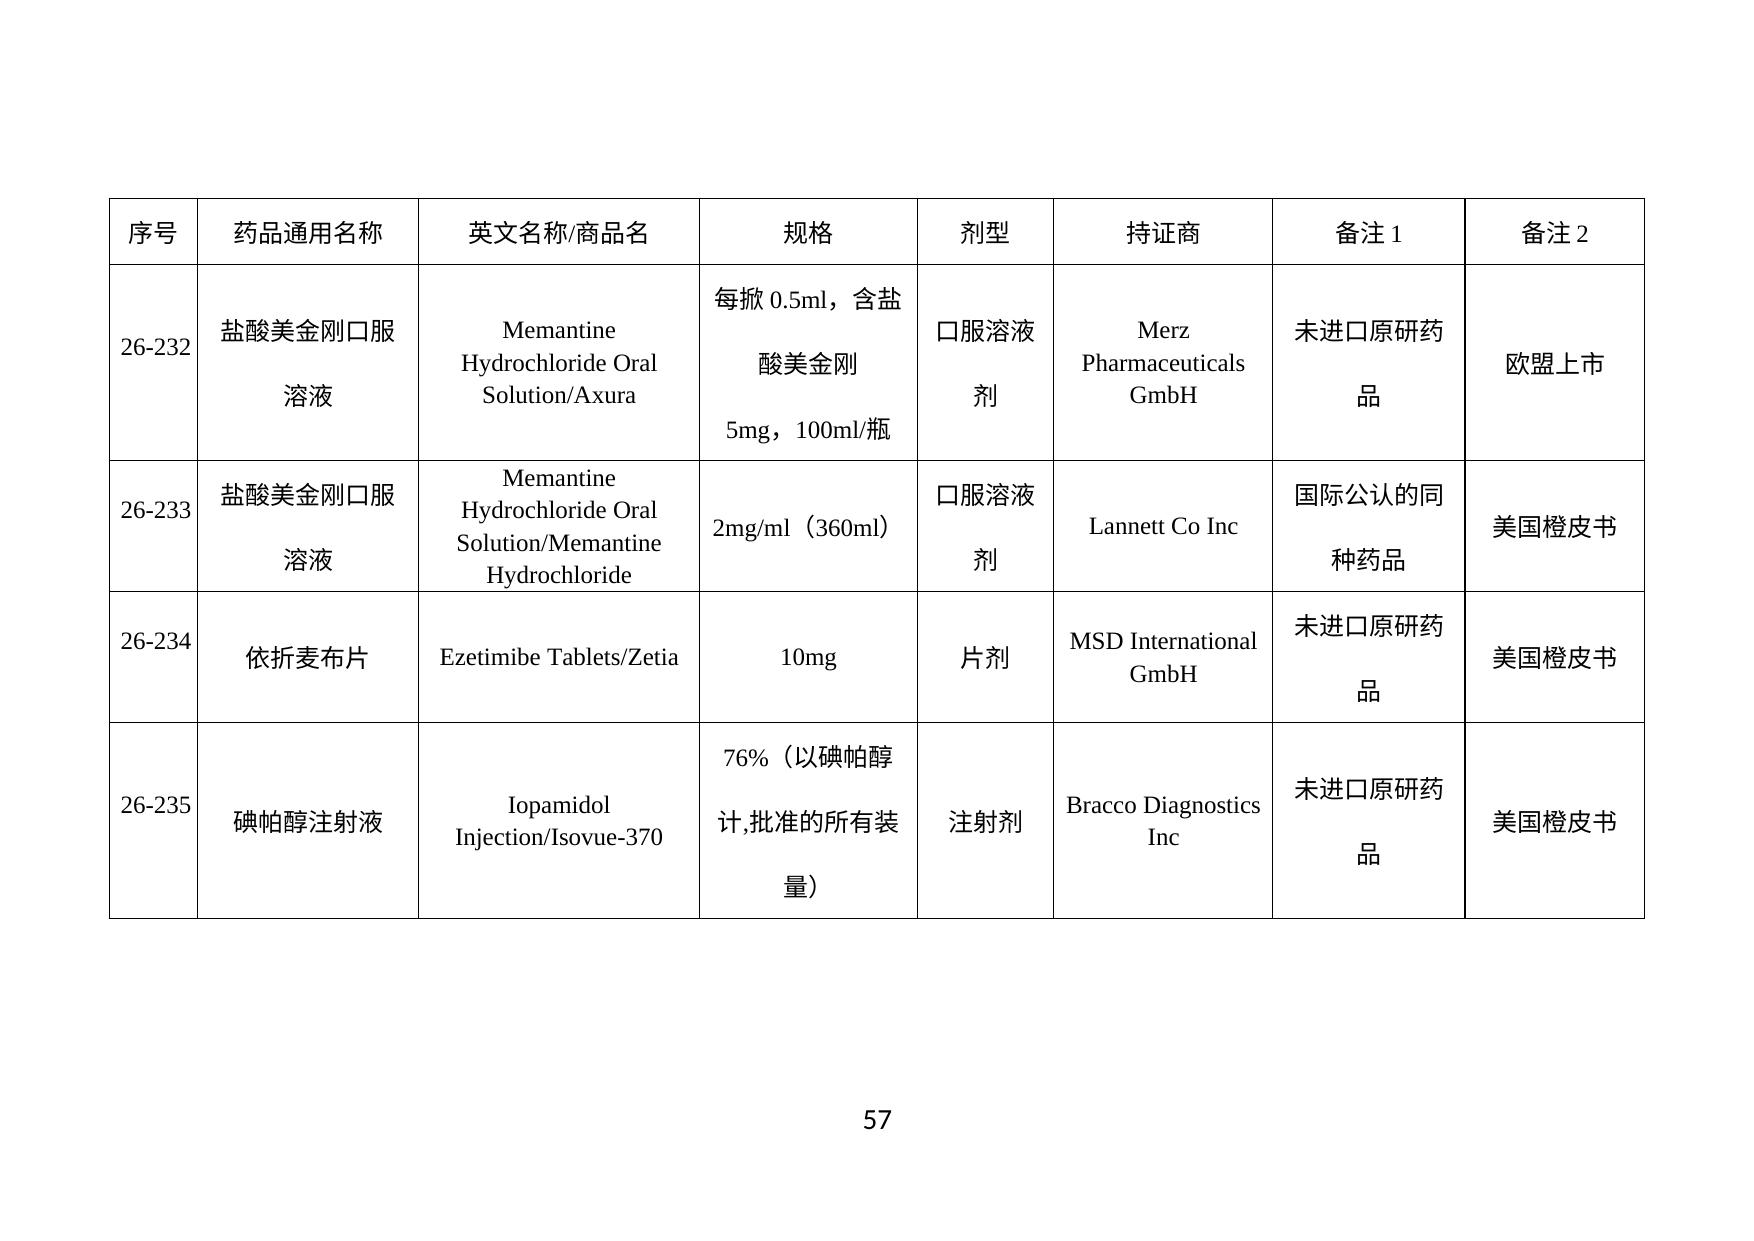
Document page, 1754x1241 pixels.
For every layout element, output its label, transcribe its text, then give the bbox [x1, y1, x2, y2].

table_cell [110, 592, 197, 722]
table_cell 未进口原研药品 [1273, 265, 1464, 460]
table_cell 盐酸美金刚口服溶液 [198, 461, 418, 591]
table_cell 欧盟上市 [1466, 265, 1644, 460]
table_cell 美国橙皮书 [1466, 723, 1644, 918]
table_cell [110, 723, 197, 918]
table_header 备注2 [1466, 199, 1644, 264]
table_header 持证商 [1054, 199, 1272, 264]
table_cell 依折麦布片 [198, 592, 418, 722]
table_cell 国际公认的同种药品 [1273, 461, 1464, 591]
table_header 剂型 [918, 199, 1053, 264]
table_cell MSD International GmbH [1054, 592, 1272, 722]
table_header 英文名称/商品名 [419, 199, 699, 264]
table_cell Iopamidol Injection/Isovue-370 [419, 723, 699, 918]
table_header 序号 [110, 199, 197, 264]
table_header 备注1 [1273, 199, 1464, 264]
table_cell 注射剂 [918, 723, 1053, 918]
table_cell 片剂 [918, 592, 1053, 722]
table_cell Memantine Hydrochloride Oral Solution/Memantine Hydrochloride [419, 461, 699, 591]
table_cell Merz Pharmaceuticals GmbH [1054, 265, 1272, 460]
table_header 规格 [700, 199, 917, 264]
table_cell 碘帕醇注射液 [198, 723, 418, 918]
table_cell 盐酸美金刚口服溶液 [198, 265, 418, 460]
table_cell Bracco Diagnostics Inc [1054, 723, 1272, 918]
table_cell 10mg [700, 592, 917, 722]
table_cell Ezetimibe Tablets/Zetia [419, 592, 699, 722]
table_cell 未进口原研药品 [1273, 592, 1464, 722]
table_cell 76%（以碘帕醇计,批准的所有装量） [700, 723, 917, 918]
table_cell 美国橙皮书 [1466, 592, 1644, 722]
table_cell 口服溶液剂 [918, 461, 1053, 591]
table_cell 美国橙皮书 [1466, 461, 1644, 591]
table_cell 未进口原研药品 [1273, 723, 1464, 918]
table_cell Lannett Co Inc [1054, 461, 1272, 591]
table_cell 口服溶液剂 [918, 265, 1053, 460]
table_cell [110, 461, 197, 591]
table_cell 每掀0.5ml，含盐酸美金刚5mg，100ml/瓶 [700, 265, 917, 460]
table_header 药品通用名称 [198, 199, 418, 264]
table_cell [110, 265, 197, 460]
table_cell 2mg/ml（360ml） [700, 461, 917, 591]
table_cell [419, 265, 699, 460]
